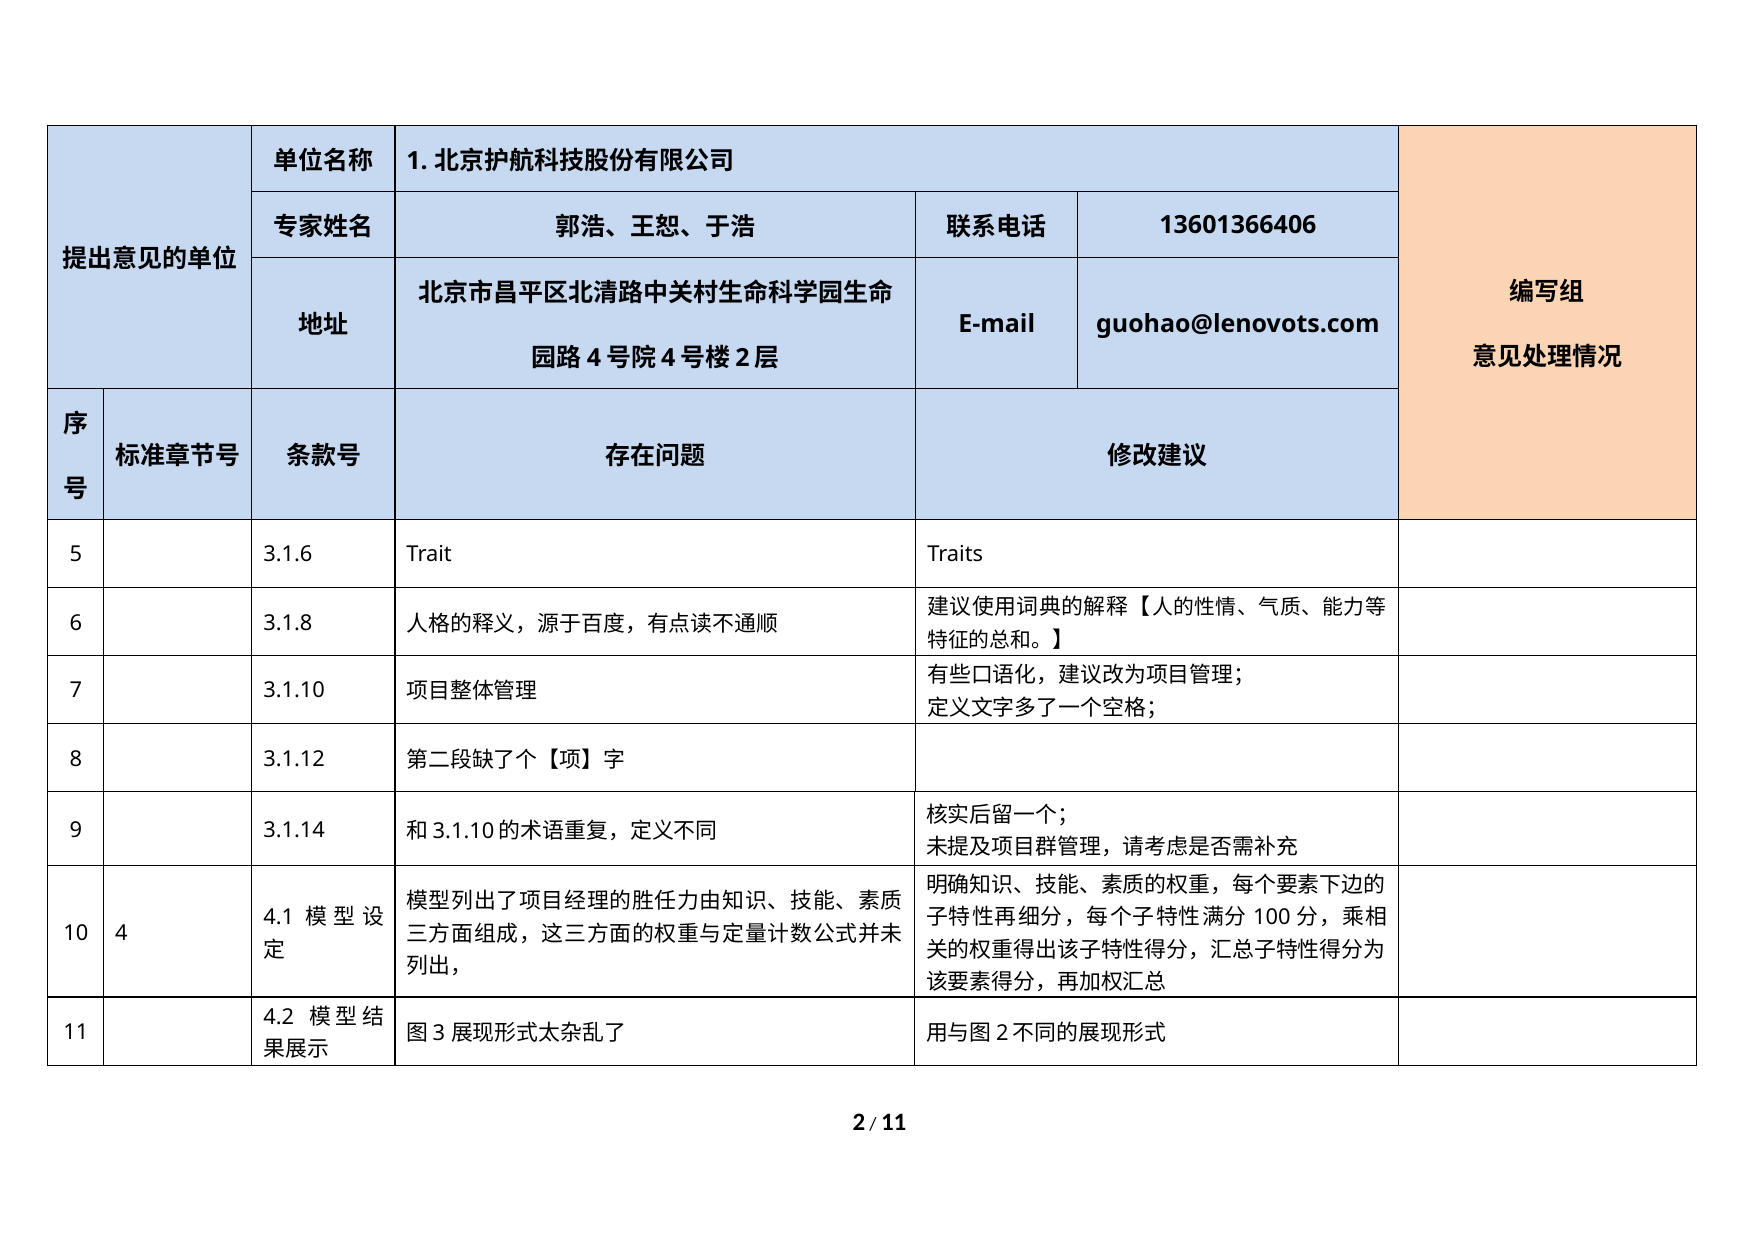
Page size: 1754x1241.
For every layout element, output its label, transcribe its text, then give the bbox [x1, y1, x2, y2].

table_cell 存在问题 [396, 389, 915, 519]
table_cell [1399, 520, 1696, 587]
table_cell 图3 展现形式太杂乱了 [396, 998, 914, 1064]
table_cell 项目整体管理 [396, 656, 915, 723]
table_cell E-mail [916, 258, 1077, 388]
table_cell [1399, 656, 1696, 723]
table_cell 3.1.12 [252, 724, 394, 791]
table_cell 6 [48, 588, 103, 655]
table_cell 序号 [48, 389, 103, 519]
table_cell 有些口语化，建议改为项目管理； 定义文字多了一个空格； [916, 656, 1398, 723]
table_cell [104, 998, 251, 1064]
table_cell 第二段缺了个【项】字 [396, 724, 915, 791]
table_cell 人格的释义，源于百度，有点读不通顺 [396, 588, 915, 655]
table_cell [1399, 792, 1696, 865]
table_cell 和3.1.10的术语重复，定义不同 [396, 792, 914, 865]
table_cell 标准章节号 [104, 389, 251, 519]
table_cell 核实后留一个； 未提及项目群管理，请考虑是否需补充 [915, 792, 1398, 865]
table_cell guohao@lenovots.com [1078, 258, 1398, 388]
table_cell [1399, 588, 1696, 655]
table_cell 13601366406 [1078, 192, 1398, 257]
table_cell 北京市昌平区北清路中关村生命科学园生命园路4号院4号楼2层 [396, 258, 915, 388]
table_cell 9 [48, 792, 103, 865]
table_cell 明确知识、技能、素质的权重，每个要素下边的子特性再细分，每个子特性满分100分，乘相关的权重得出该子特性得分，汇总子特性得分为该要素得分，再加权汇总 [915, 866, 1398, 996]
table_cell 3.1.8 [252, 588, 394, 655]
table_cell [104, 724, 251, 791]
table_cell 3.1.10 [252, 656, 394, 723]
table_cell 3.1.14 [252, 792, 394, 865]
table_cell [1399, 998, 1696, 1064]
table_cell 郭浩、王恕、于浩 [396, 192, 915, 257]
table_cell 4.2 模型结果展示 [252, 998, 394, 1064]
table_header 编写组 意见处理情况 [1399, 126, 1696, 519]
table_header 提出意见的单位 [48, 126, 251, 388]
table_cell [104, 792, 251, 865]
table_cell 联系电话 [916, 192, 1077, 257]
table_cell [104, 520, 251, 587]
table_cell [104, 588, 251, 655]
table_cell 条款号 [252, 389, 394, 519]
table_cell 修改建议 [916, 389, 1398, 519]
table_cell 10 [48, 866, 103, 996]
table_cell Trait [396, 520, 915, 587]
table_cell 7 [48, 656, 103, 723]
table_cell [104, 656, 251, 723]
table_cell 4.1模型设定 [252, 866, 394, 996]
table_cell [916, 724, 1398, 791]
table_cell 11 [48, 998, 103, 1064]
table_cell Traits [916, 520, 1398, 587]
table_cell 建议使用词典的解释【人的性情、气质、能力等特征的总和。】 [916, 588, 1398, 655]
table_cell 地址 [252, 258, 394, 388]
table_cell 用与图2不同的展现形式 [915, 998, 1398, 1064]
table_cell 模型列出了项目经理的胜任力由知识、技能、素质三方面组成，这三方面的权重与定量计数公式并未列出， [396, 866, 914, 996]
table_cell 5 [48, 520, 103, 587]
table_cell 3.1.6 [252, 520, 394, 587]
table_cell 专家姓名 [252, 192, 394, 257]
table_header 单位名称 [252, 126, 394, 191]
table_cell [1399, 724, 1696, 791]
table_cell 4 [104, 866, 251, 996]
table_header 北京护航科技股份有限公司 [396, 126, 1398, 191]
table_cell 8 [48, 724, 103, 791]
table_cell [1399, 866, 1696, 996]
